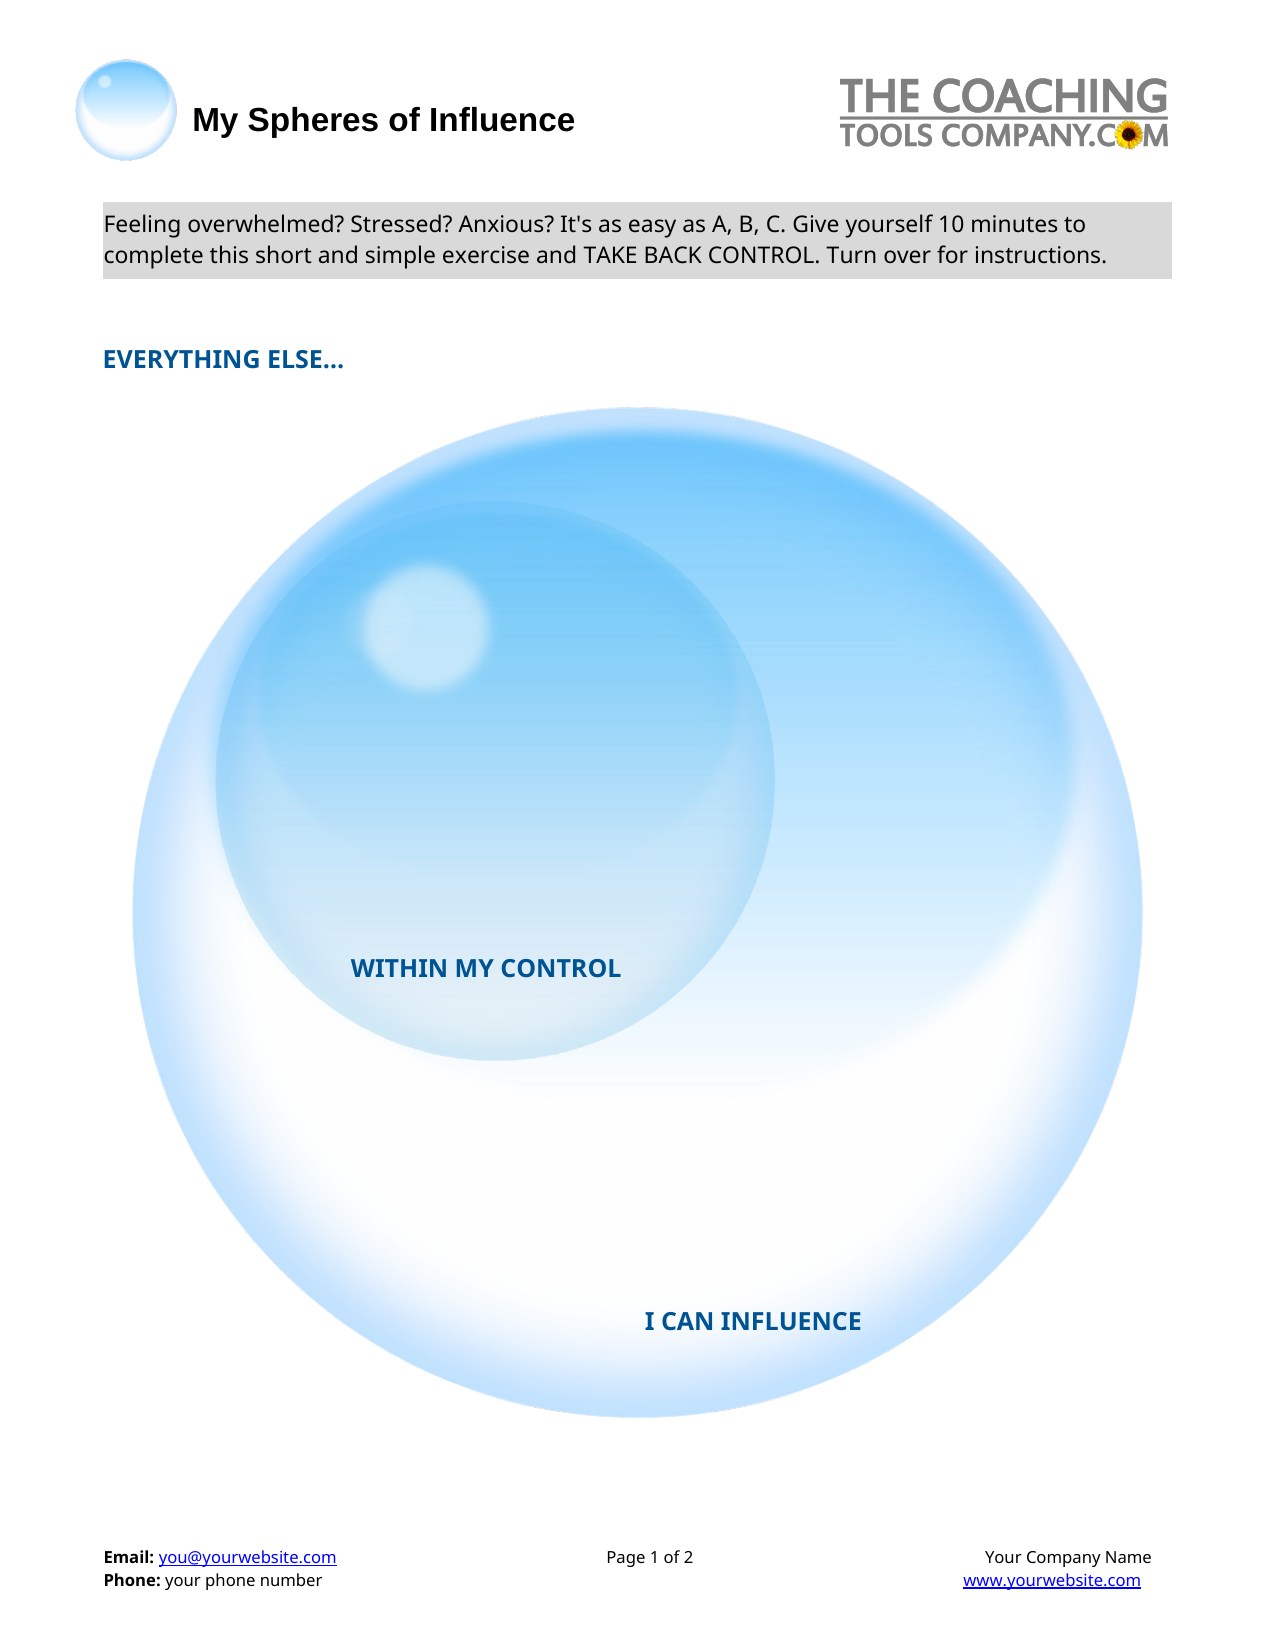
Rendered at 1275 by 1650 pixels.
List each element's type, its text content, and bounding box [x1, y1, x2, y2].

picture [836, 74, 1172, 150]
picture [0, 303, 1219, 1554]
picture [68, 52, 182, 166]
text Feeling overwhelmed? Stresse? Anxious? It's as easy as A, B, C. Give yourself 10 minutes to complete this short and simple exercise and take back control. Turn over for instructions. [103, 208, 1172, 270]
